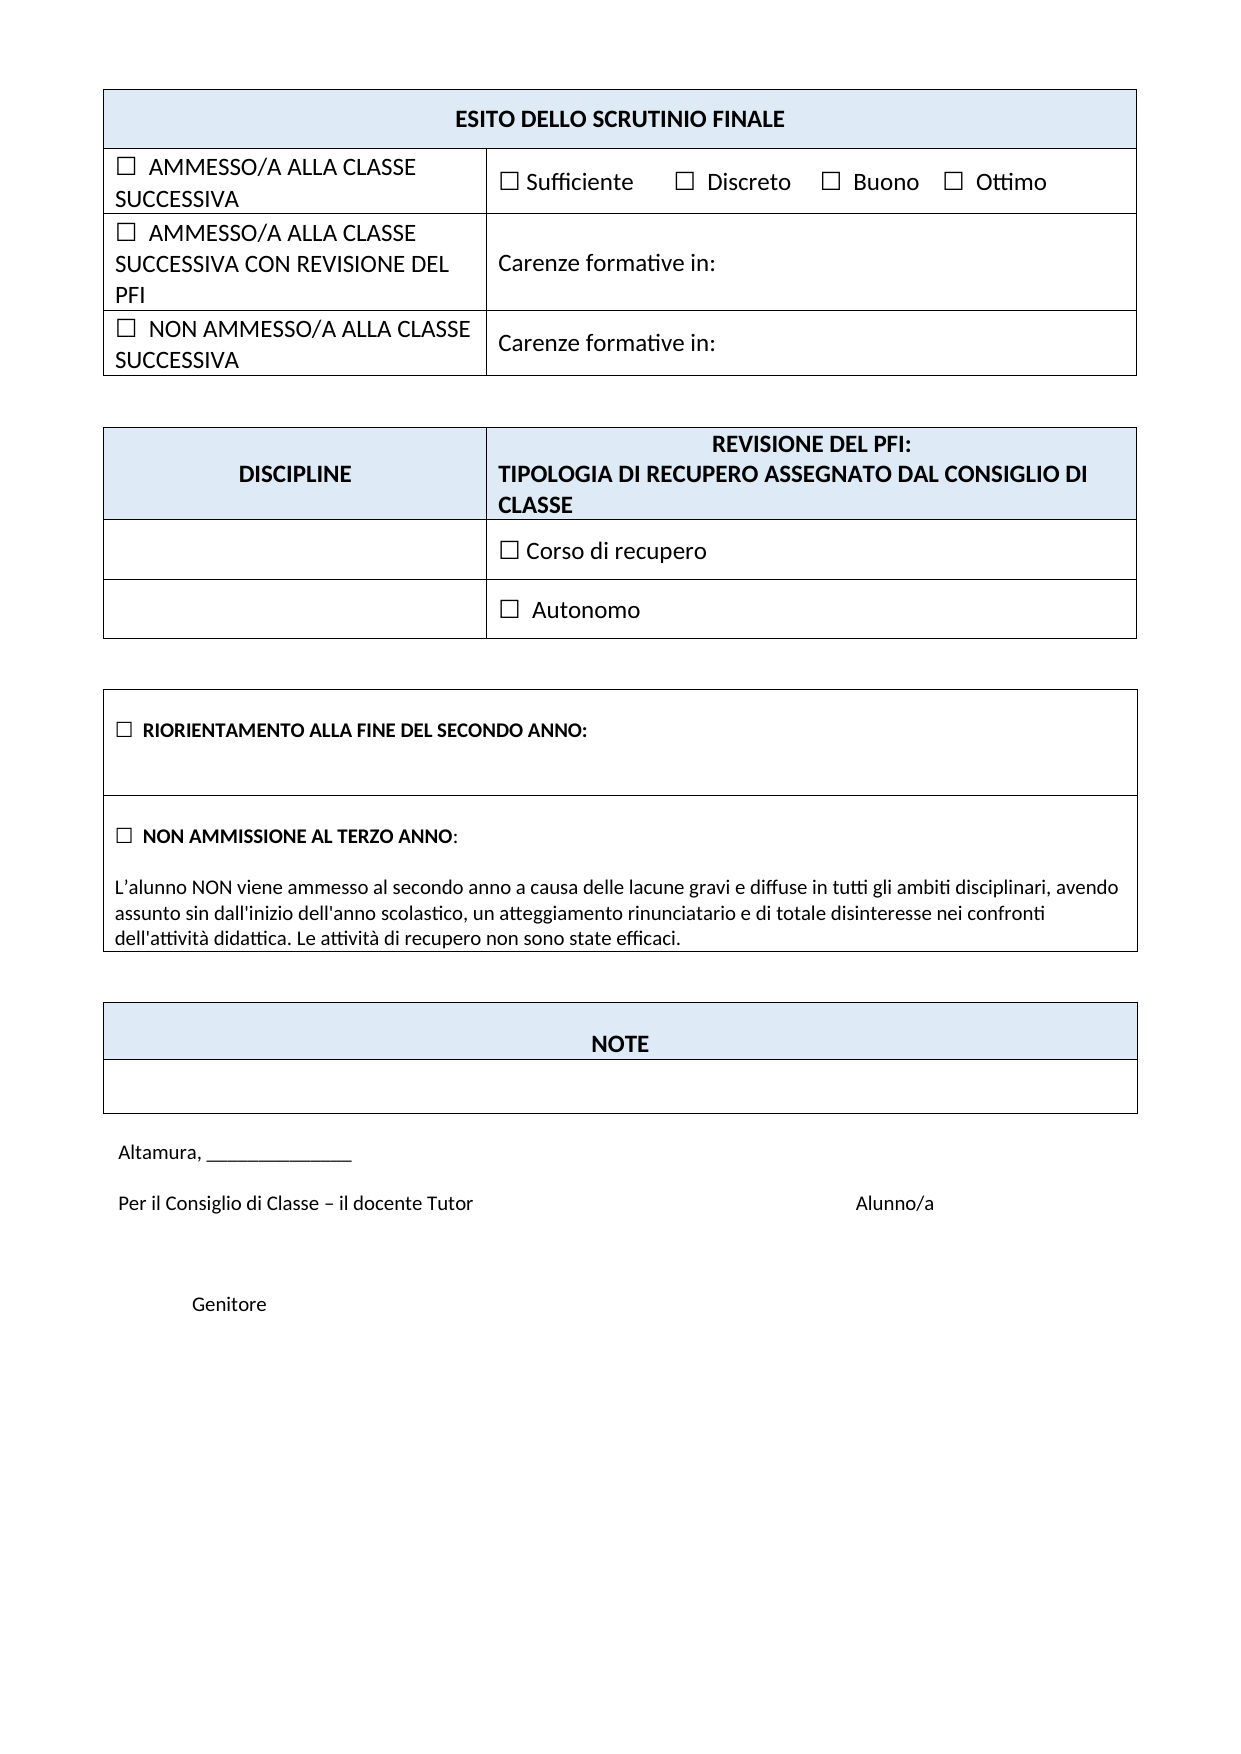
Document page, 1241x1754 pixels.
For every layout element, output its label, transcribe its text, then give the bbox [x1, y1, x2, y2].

table_cell Sufficiente Discreto Buono Ottimo [487, 149, 1136, 213]
table_header ESITO DELLO SCRUTINIO FINALE [104, 90, 1136, 148]
table_cell [104, 1060, 1137, 1113]
table_header NOTE [104, 1003, 1137, 1059]
table_cell NON AMMESSO/A ALLA CLASSE SUCCESSIVA [104, 311, 486, 375]
table_cell Corso di recupero [487, 520, 1136, 578]
text Genitore [118, 1291, 1122, 1317]
table_cell [104, 520, 486, 578]
table_cell Carenze formative in: [487, 214, 1136, 309]
table_header REVISIONE DEL PFI: TIPOLOGIA DI RECUPERO ASSEGNATO DAL CONSIGLIO DI CLASSE [487, 428, 1136, 519]
text Altamura, ______________ [118, 1139, 1122, 1165]
table_cell AMMESSO/A ALLA CLASSE SUCCESSIVA [104, 149, 486, 213]
table_header DISCIPLINE [104, 428, 486, 519]
table_cell Autonomo [487, 580, 1136, 637]
table_cell Carenze formative in: [487, 311, 1136, 375]
table_cell NON AMMISSIONE AL TERZO ANNO: L’alunno NON viene ammesso al secondo anno a causa delle lacune gravi e diffuse in tutti gli ambiti disciplinari, avendo assunto sin dall'inizio dell'anno scolastico, un atteggiamento rinunciatario e di totale disinteresse nei confronti dell'attività didattica. Le attività di recupero non sono state efficaci. [104, 796, 1137, 951]
table_cell [104, 580, 486, 637]
table_header RIORIENTAMENTO ALLA FINE DEL SECONDO ANNO: [104, 690, 1137, 794]
table_cell AMMESSO/A ALLA CLASSE SUCCESSIVA CON REVISIONE DEL PFI [104, 214, 486, 309]
text Per il Consiglio di Classe – il docente Tutor Alunno/a [118, 1190, 1122, 1216]
